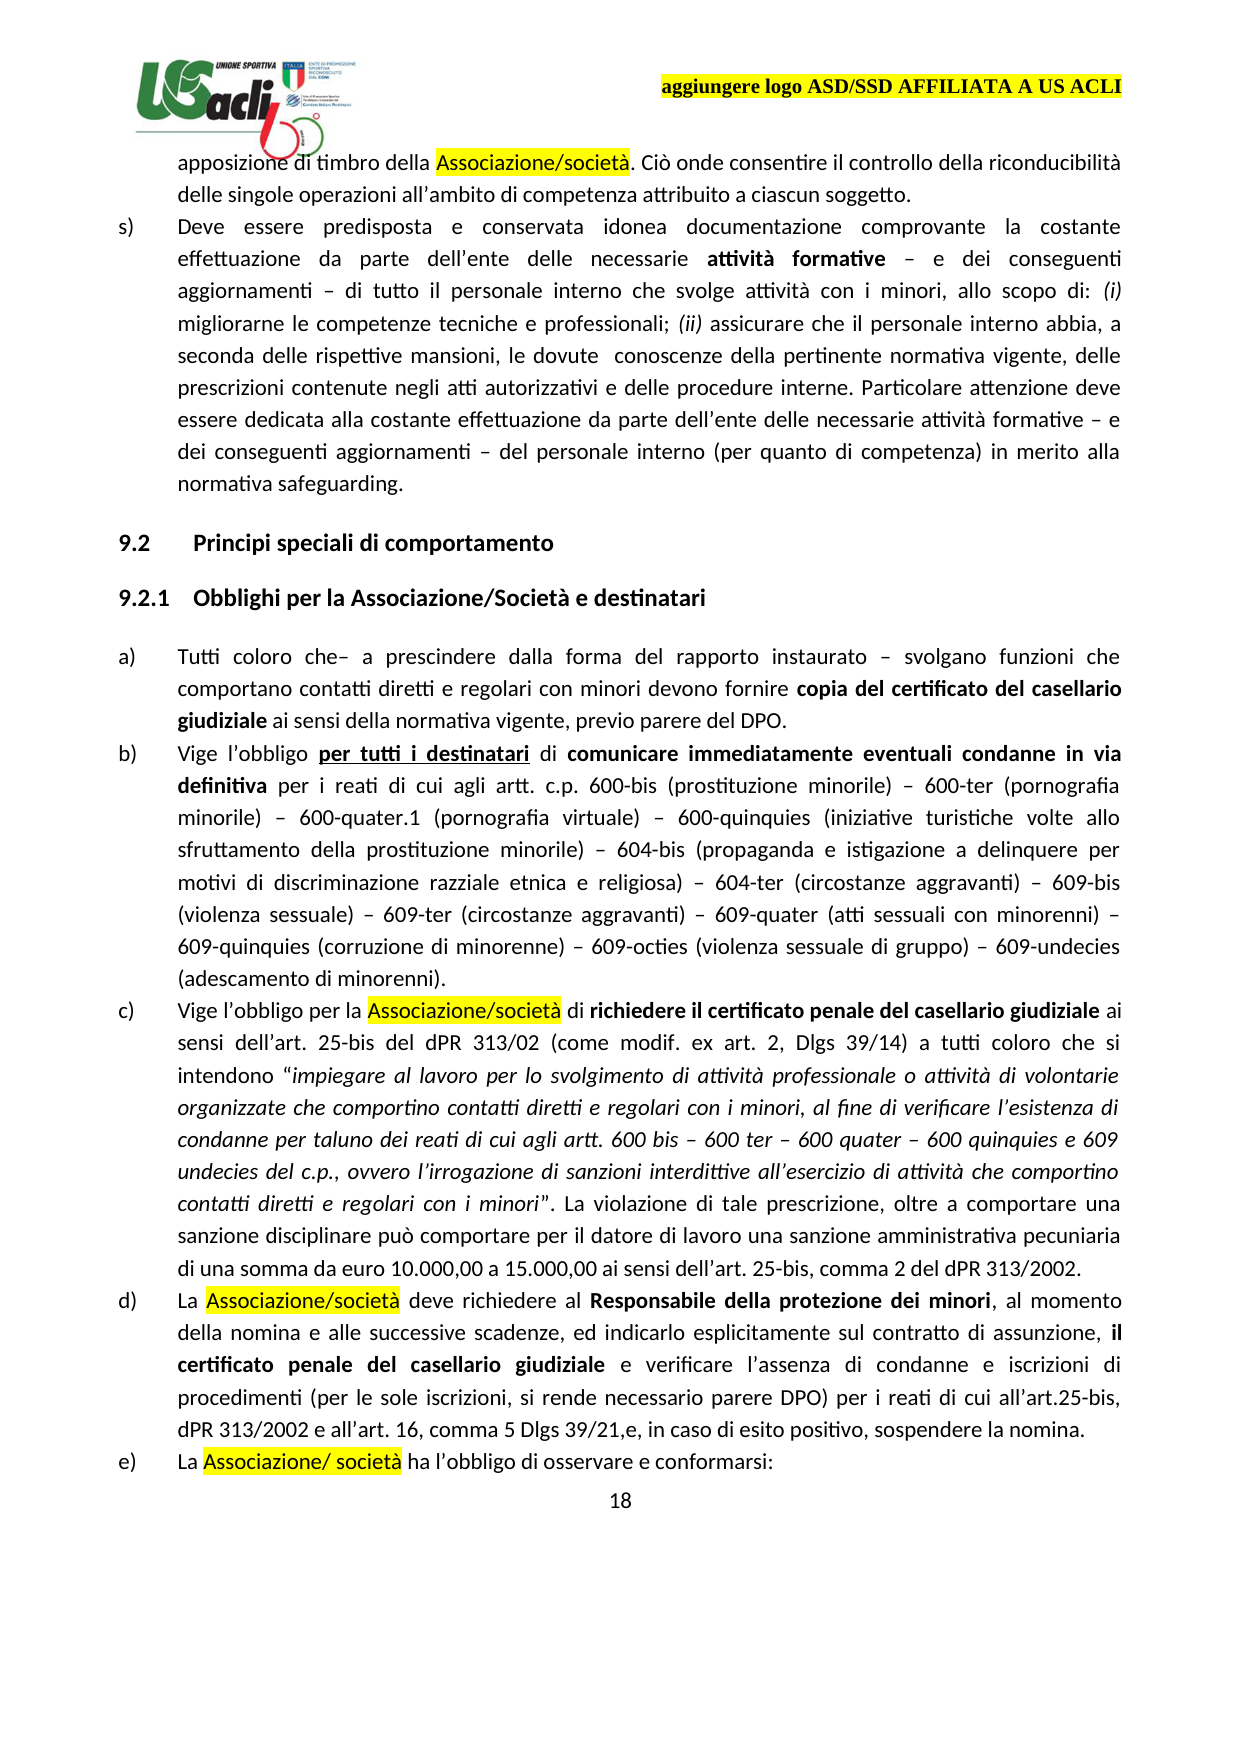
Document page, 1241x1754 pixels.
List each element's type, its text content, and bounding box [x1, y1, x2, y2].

list Vige l’obbligo per la Associazione/società di richiedere il certificato penale del casellario giudiziale ai sensi dell’art. 25-bis del dPR 313/02 (come modif. ex art. 2, Dlgs 39/14) a tutti coloro che si intendono “impiegare al lavoro per lo svolgimento di attività professionale o attività di volontarie organizzate che comportino contatti diretti e regolari con i minori, al fine di verificare l’esistenza di condanne per taluno dei reati di cui agli artt. 600 bis – 600 ter – 600 quater – 600 quinquies e 609 undecies del c.p., ovvero l’irrogazione di sanzioni interdittive all’esercizio di attività che comportino contatti diretti e regolari con i minori”. La violazione di tale prescrizione, oltre a comportare una sanzione disciplinare può comportare per il datore di lavoro una sanzione amministrativa pecuniaria di una somma da euro 10.000,00 a 15.000,00 ai sensi dell’art. 25-bis, comma 2 del dPR 313/2002. [118, 996, 1122, 1282]
subtitle Principi speciali di comportamento [118, 527, 1122, 557]
list Tutti coloro che– a prescindere dalla forma del rapporto instaurato – svolgano funzioni che comportano contatti diretti e regolari con minori devono fornire copia del certificato del casellario giudiziale ai sensi della normativa vigente, previo parere del DPO. [118, 642, 1122, 735]
subtitle Obblighi per la Associazione/Società e destinatari [118, 582, 1122, 613]
list Deve essere predisposta e conservata idonea documentazione comprovante la costante effettuazione da parte dell’ente delle necessarie attività formative – e dei conseguenti aggiornamenti – di tutto il personale interno che svolge attività con i minori, allo scopo di: (i) migliorarne le competenze tecniche e professionali; (ii) assicurare che il personale interno abbia, a seconda delle rispettive mansioni, le dovute conoscenze della pertinente normativa vigente, delle prescrizioni contenute negli atti autorizzativi e delle procedure interne. Particolare attenzione deve essere dedicata alla costante effettuazione da parte dell’ente delle necessarie attività formative – e dei conseguenti aggiornamenti – del personale interno (per quanto di competenza) in merito alla normativa safeguarding. [118, 212, 1122, 498]
list La Associazione/società deve richiedere al Responsabile della protezione dei minori, al momento della nomina e alle successive scadenze, ed indicarlo esplicitamente sul contratto di assunzione, il certificato penale del casellario giudiziale e verificare l’assenza di condanne e iscrizioni di procedimenti (per le sole iscrizioni, si rende necessario parere DPO) per i reati di cui all’art.25-bis, dPR 313/2002 e all’art. 16, comma 5 Dlgs 39/21,e, in caso di esito positivo, sospendere la nomina. [118, 1286, 1122, 1443]
picture [132, 52, 365, 148]
list Vige l’obbligo per tutti i destinatari di comunicare immediatamente eventuali condanne in via definitiva per i reati di cui agli artt. c.p. 600-bis (prostituzione minorile) – 600-ter (pornografia minorile) – 600-quater.1 (pornografia virtuale) – 600-quinquies (iniziative turistiche volte allo sfruttamento della prostituzione minorile) – 604-bis (propaganda e istigazione a delinquere per motivi di discriminazione razziale etnica e religiosa) – 604-ter (circostanze aggravanti) – 609-bis (violenza sessuale) – 609-ter (circostanze aggravanti) – 609-quater (atti sessuali con minorenni) – 609-quinquies (corruzione di minorenne) – 609-octies (violenza sessuale di gruppo) – 609-undecies (adescamento di minorenni). [118, 739, 1122, 992]
list La Associazione/ società ha l’obbligo di osservare e conformarsi: [402, 1447, 1122, 1475]
